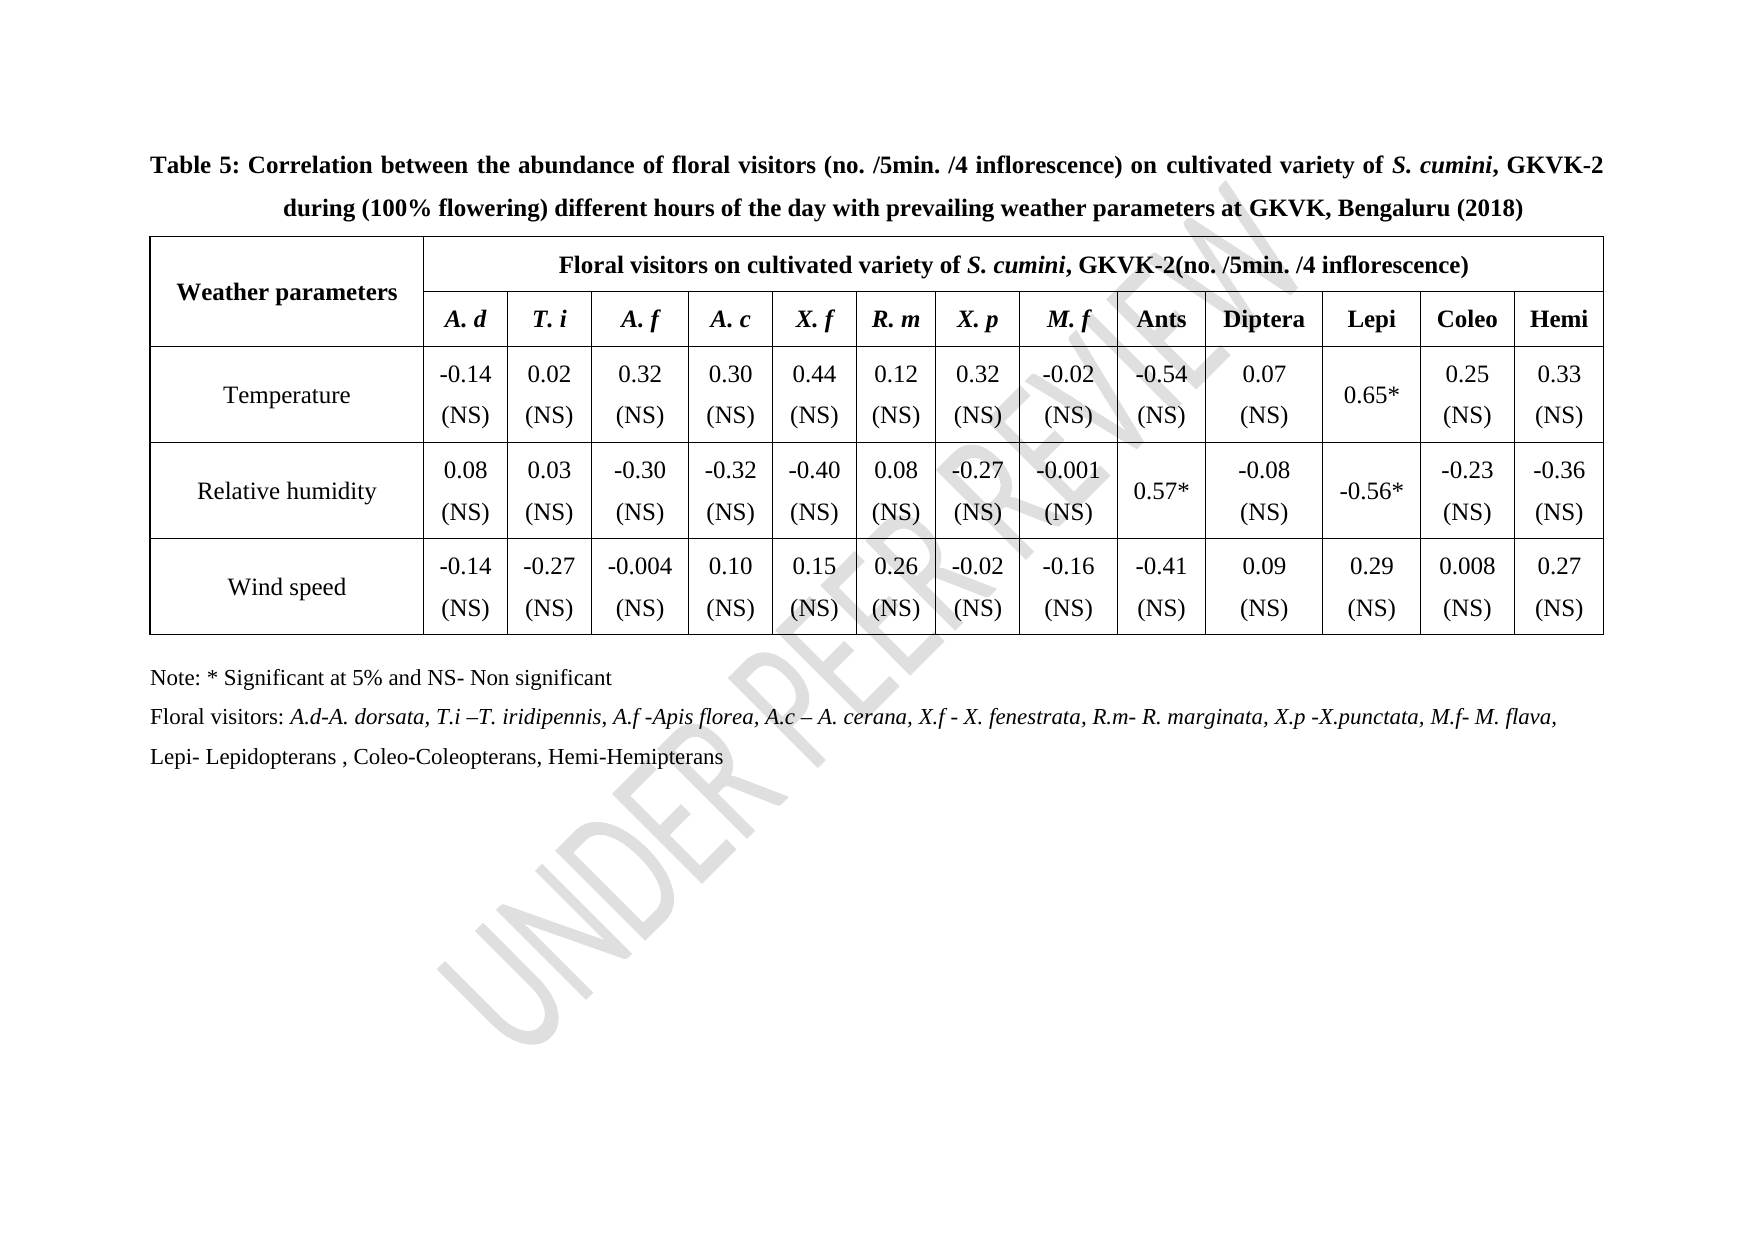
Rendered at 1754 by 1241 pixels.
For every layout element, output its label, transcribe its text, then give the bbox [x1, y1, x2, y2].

table_cell -0.16 (NS) [1020, 539, 1117, 634]
table_cell 0.12 (NS) [857, 347, 935, 442]
table_cell 0.10 (NS) [689, 539, 772, 634]
table_cell 0.32 (NS) [592, 347, 688, 442]
table_cell 0.27 (NS) [1515, 539, 1603, 634]
table_cell 0.32 (NS) [936, 347, 1019, 442]
text Table 5: Correlation between the abundance of floral visitors (no. /5min. /4 inflorescence) on cultivated variety of S. cumini, GKVK-2 during (100% flowering) different hours of the day with prevailing weather parameters at GKVK, Bengaluru (2018) [150, 150, 1604, 222]
table_cell -0.08 (NS) [1206, 443, 1322, 538]
table_cell -0.14 (NS) [424, 347, 507, 442]
table_cell 0.25 (NS) [1421, 347, 1514, 442]
table_cell X. p [936, 292, 1019, 346]
table_cell -0.23 (NS) [1421, 443, 1514, 538]
table_header Floral visitors on cultivated variety of S. cumini, GKVK-2(no. /5min. /4 inflorescence) [424, 237, 1603, 291]
table_cell A. d [424, 292, 507, 346]
table_cell 0.008 (NS) [1421, 539, 1514, 634]
table_cell Ants [1118, 292, 1205, 346]
table_cell 0.15 (NS) [773, 539, 856, 634]
table_cell 0.09 (NS) [1206, 539, 1322, 634]
table_cell Hemi [1515, 292, 1603, 346]
text Floral visitors: A.d-A. dorsata, T.i –T. iridipennis, A.f -Apis florea, A.c – A. cerana, X.f - X. fenestrata, R.m- R. marginata, X.p -X.punctata, M.f- M. flava, Lepi- Lepidopterans , Coleo-Coleopterans, Hemi-Hemipterans [150, 703, 1604, 769]
table_cell 0.29 (NS) [1323, 539, 1420, 634]
table_cell -0.54 (NS) [1118, 347, 1205, 442]
table_cell -0.40 (NS) [773, 443, 856, 538]
table_cell -0.36 (NS) [1515, 443, 1603, 538]
table_cell A. f [592, 292, 688, 346]
table_cell -0.30 (NS) [592, 443, 688, 538]
table_cell Relative humidity [151, 443, 423, 538]
table_cell -0.56* [1323, 443, 1420, 538]
table_cell Coleo [1421, 292, 1514, 346]
table_cell 0.44 (NS) [773, 347, 856, 442]
table_cell -0.41 (NS) [1118, 539, 1205, 634]
table_cell 0.02 (NS) [508, 347, 591, 442]
table_cell X. f [773, 292, 856, 346]
table_cell 0.30 (NS) [689, 347, 772, 442]
table_cell 0.07 (NS) [1206, 347, 1322, 442]
table_header Weather parameters [151, 237, 423, 346]
table_cell -0.02 (NS) [1020, 347, 1117, 442]
table_cell -0.32 (NS) [689, 443, 772, 538]
table_cell -0.27 (NS) [936, 443, 1019, 538]
table_cell Lepi [1323, 292, 1420, 346]
table_cell Wind speed [151, 539, 423, 634]
table_cell Temperature [151, 347, 423, 442]
table_cell 0.26 (NS) [857, 539, 935, 634]
table_cell R. m [857, 292, 935, 346]
table_cell T. i [508, 292, 591, 346]
table_cell 0.08 (NS) [857, 443, 935, 538]
table_cell -0.02 (NS) [936, 539, 1019, 634]
table_cell Diptera [1206, 292, 1322, 346]
table_cell 0.33 (NS) [1515, 347, 1603, 442]
table_cell -0.27 (NS) [508, 539, 591, 634]
table_cell A. c [689, 292, 772, 346]
table_cell -0.14 (NS) [424, 539, 507, 634]
table_cell M. f [1020, 292, 1117, 346]
text Note: * Significant at 5% and NS- Non significant [150, 664, 1604, 690]
table_cell 0.65* [1323, 347, 1420, 442]
table_cell 0.57* [1118, 443, 1205, 538]
table_cell -0.004 (NS) [592, 539, 688, 634]
table_cell 0.03 (NS) [508, 443, 591, 538]
table_cell -0.001 (NS) [1020, 443, 1117, 538]
table_cell 0.08 (NS) [424, 443, 507, 538]
